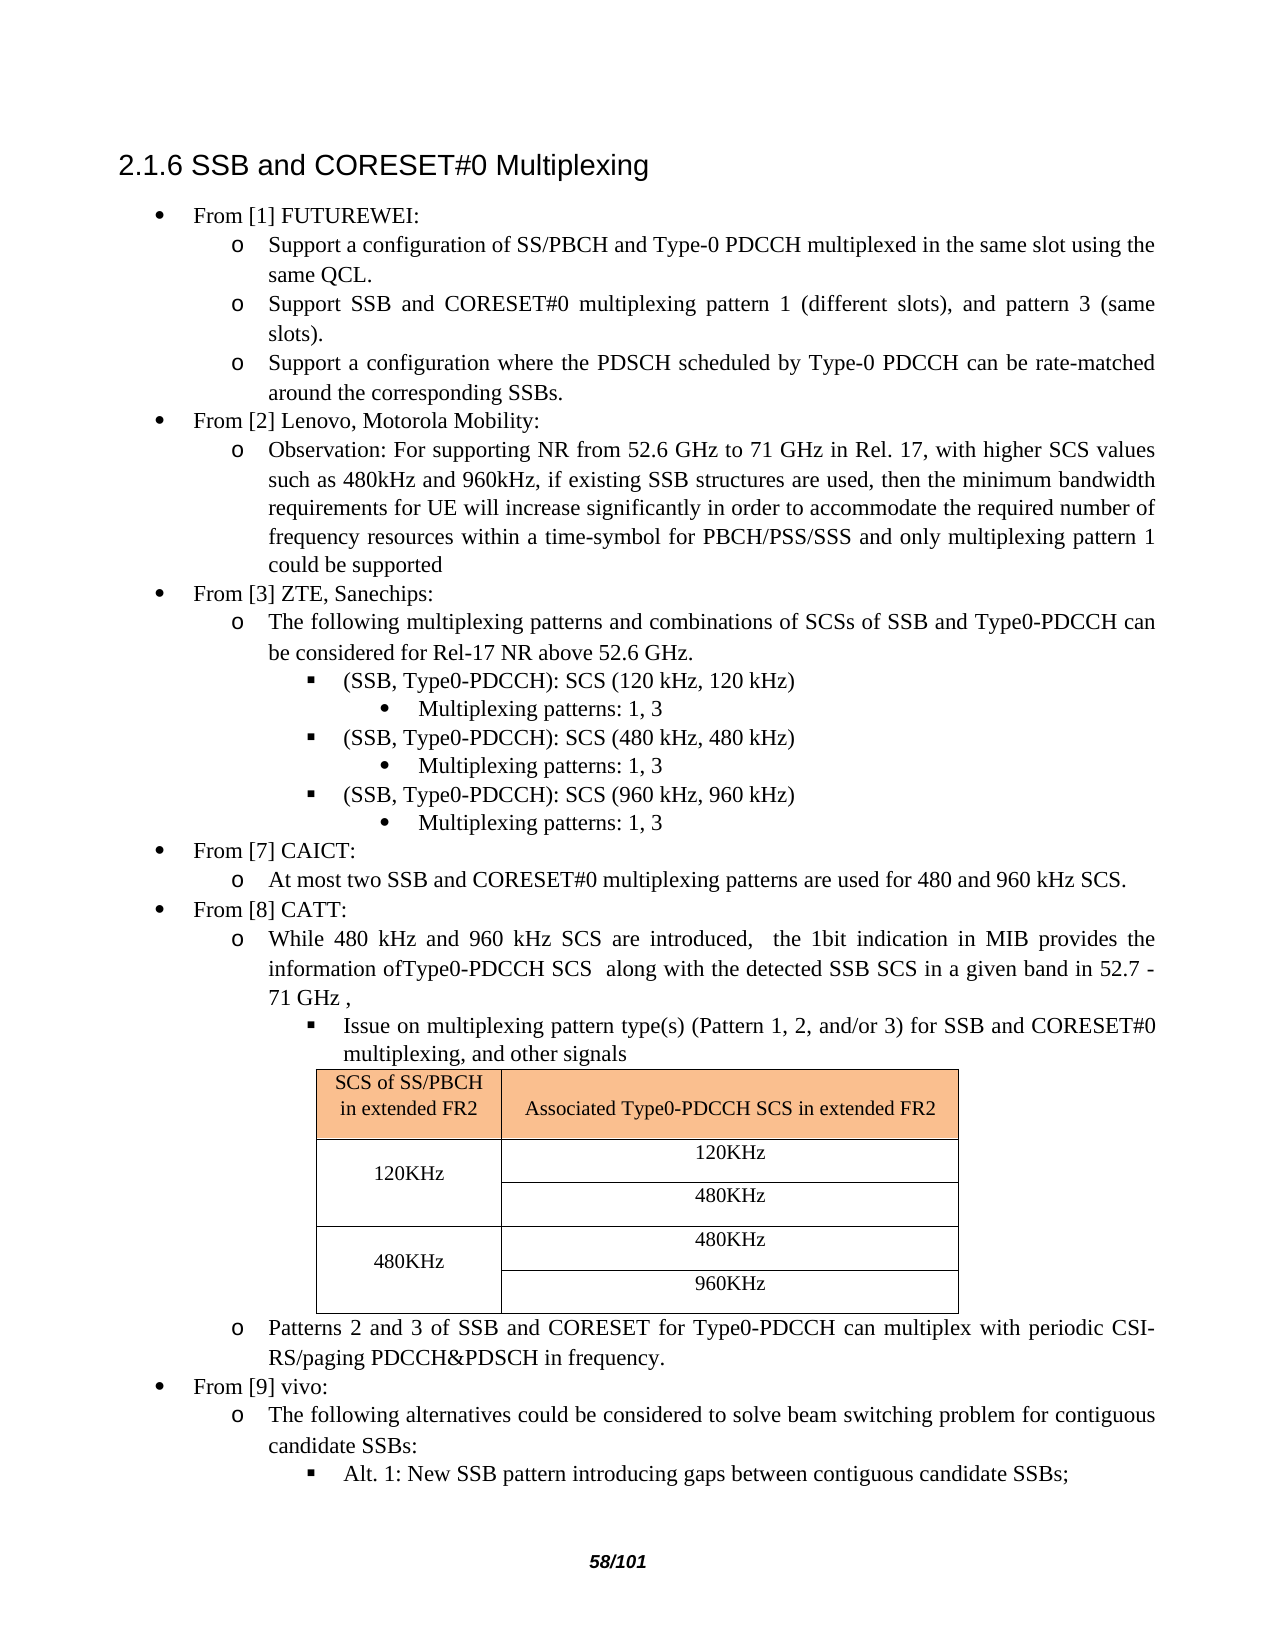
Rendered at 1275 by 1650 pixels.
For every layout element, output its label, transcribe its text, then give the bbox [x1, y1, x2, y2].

table_cell 480KHz [502, 1227, 958, 1269]
list From [7] CAICT: [156, 838, 1157, 864]
list From [2] Lenovo, Motorola Mobility: [156, 407, 1157, 434]
list From [8] CATT: [156, 896, 1157, 923]
list Patterns 2 and 3 of SSB and CORESET for Type0-PDCCH can multiplex with periodic CSI-RS/paging PDCCH&PDSCH in frequency. [231, 1314, 1157, 1371]
table_cell 120KHz [317, 1140, 501, 1226]
list The following multiplexing patterns and combinations of SCSs of SSB and Type0-PDCCH can be considered for Rel-17 NR above 52.6 GHz. [231, 608, 1157, 665]
table_header SCS of SS/PBCH in extended FR2 [317, 1070, 501, 1138]
subtitle 2.1.6 SSB and CORESET#0 Multiplexing [118, 148, 1157, 181]
list While 480 kHz and 960 kHz SCS are introduced, the 1bit indication in MIB provides the information ofType0-PDCCH SCS along with the detected SSB SCS in a given band in 52.7 -71 GHz , [231, 925, 1157, 1010]
list Support a configuration where the PDSCH scheduled by Type-0 PDCCH can be rate-matched around the corresponding SSBs. [231, 348, 1157, 405]
list (SSB, Type0-PDCCH): SCS (960 kHz, 960 kHz) [306, 781, 1157, 807]
list From [3] ZTE, Sanechips: [156, 580, 1157, 606]
table_cell 120KHz [502, 1140, 958, 1182]
list Alt. 1: New SSB pattern introducing gaps between contiguous candidate SSBs; [306, 1460, 1157, 1486]
list Multiplexing patterns: 1, 3 [381, 752, 1157, 779]
list From [1] FUTUREWEI: [156, 203, 1157, 229]
table_cell 960KHz [502, 1271, 958, 1313]
table_cell 480KHz [317, 1227, 501, 1313]
list Multiplexing patterns: 1, 3 [381, 695, 1157, 722]
list At most two SSB and CORESET#0 multiplexing patterns are used for 480 and 960 kHz SCS. [231, 866, 1157, 894]
table_header Associated Type0-PDCCH SCS in extended FR2 [502, 1070, 958, 1138]
list The following alternatives could be considered to solve beam switching problem for contiguous candidate SSBs: [231, 1401, 1157, 1458]
list From [9] vivo: [156, 1373, 1157, 1399]
list Support a configuration of SS/PBCH and Type-0 PDCCH multiplexed in the same slot using the same QCL. [231, 231, 1157, 288]
list (SSB, Type0-PDCCH): SCS (120 kHz, 120 kHz) [306, 667, 1157, 693]
list Support SSB and CORESET#0 multiplexing pattern 1 (different slots), and pattern 3 (same slots). [231, 290, 1157, 346]
list Observation: For supporting NR from 52.6 GHz to 71 GHz in Rel. 17, with higher SCS values such as 480kHz and 960kHz, if existing SSB structures are used, then the minimum bandwidth requirements for UE will increase significantly in order to accommodate the required number of frequency resources within a time-symbol for PBCH/PSS/SSS and only multiplexing pattern 1 could be supported [231, 436, 1157, 578]
list Issue on multiplexing pattern type(s) (Pattern 1, 2, and/or 3) for SSB and CORESET#0 multiplexing, and other signals [306, 1012, 1157, 1067]
list Multiplexing patterns: 1, 3 [381, 809, 1157, 836]
list (SSB, Type0-PDCCH): SCS (480 kHz, 480 kHz) [306, 724, 1157, 750]
table_cell 480KHz [502, 1183, 958, 1226]
